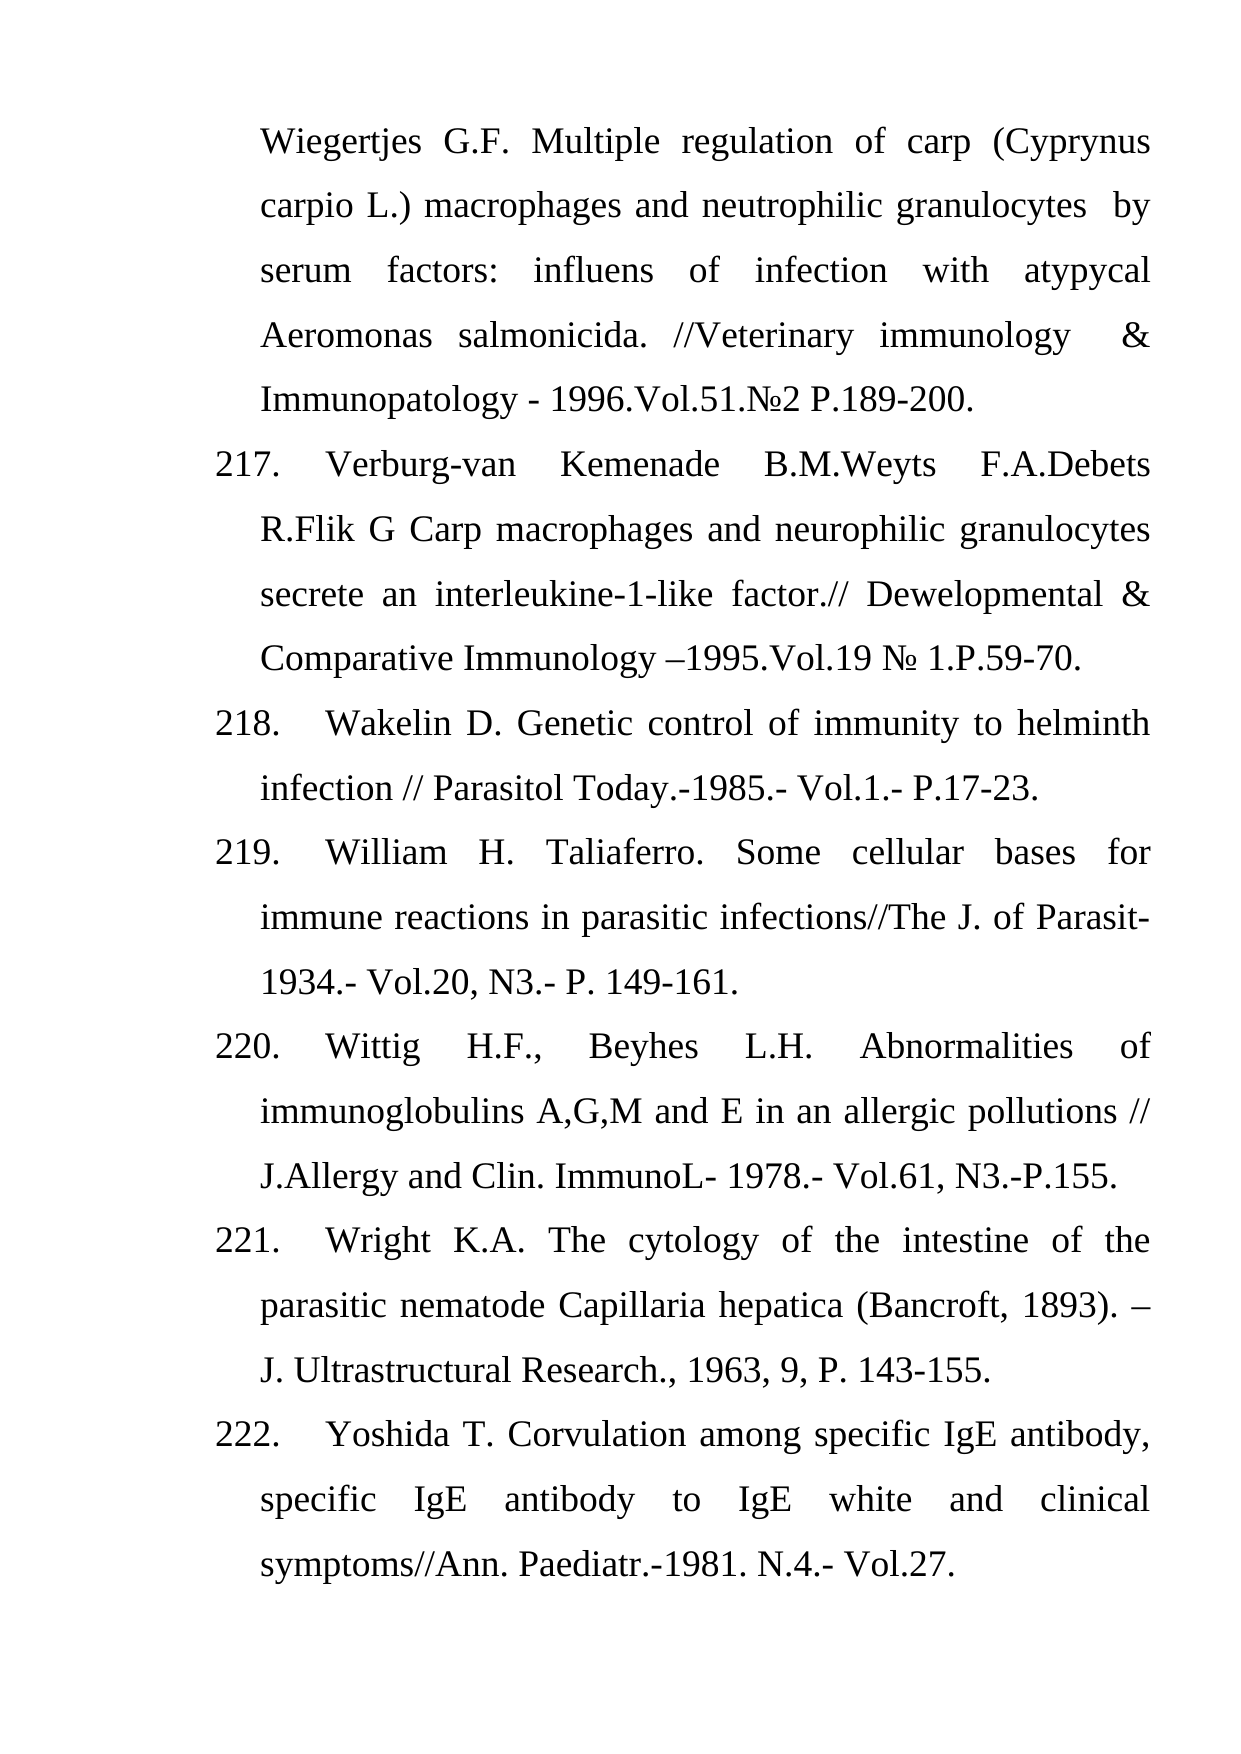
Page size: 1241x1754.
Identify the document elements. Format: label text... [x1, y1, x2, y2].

list Yoshida T. Corvulation among specific IgE antibody, specific IgE antibody to IgE white and clinical symptoms//Ann. Paediatr.-1981. N.4.- Vol.27. [215, 1412, 1152, 1584]
list Wakelin D. Genetic control of immunity to helminth infection // Parasitol Today.-1985.- Vol.1.- P.17-23. [215, 700, 1152, 808]
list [215, 118, 1152, 420]
list Wright K.A. The cytology of the intestine of the parasitic nematode Capillaria hepatica (Bancroft, 1893). – J. Ultrastructural Research., 1963, 9, P. 143-155. [215, 1218, 1152, 1390]
list Wittig H.F., Beyhes L.H. Abnormalities of immunoglobulins A,G,M and E in an allergic pollutions // J.Allergy and Clin. ImmunoL- 1978.- Vol.61, N3.-P.155. [215, 1024, 1152, 1196]
list Verburg-van Kemenade B.M.Weyts F.A.Debets R.Flik G Carp macrophages and neurophilic granulocytes secrete an interleukine-1-like factor.// Dewelopmental & Comparative Immunology –1995.Vol.19 № 1.P.59-70. [215, 442, 1152, 679]
list William H. Taliaferro. Some cellular bases for immune reactions in parasitic infections//The J. of Parasit-1934.- Vol.20, N3.- P. 149-161. [215, 830, 1152, 1002]
